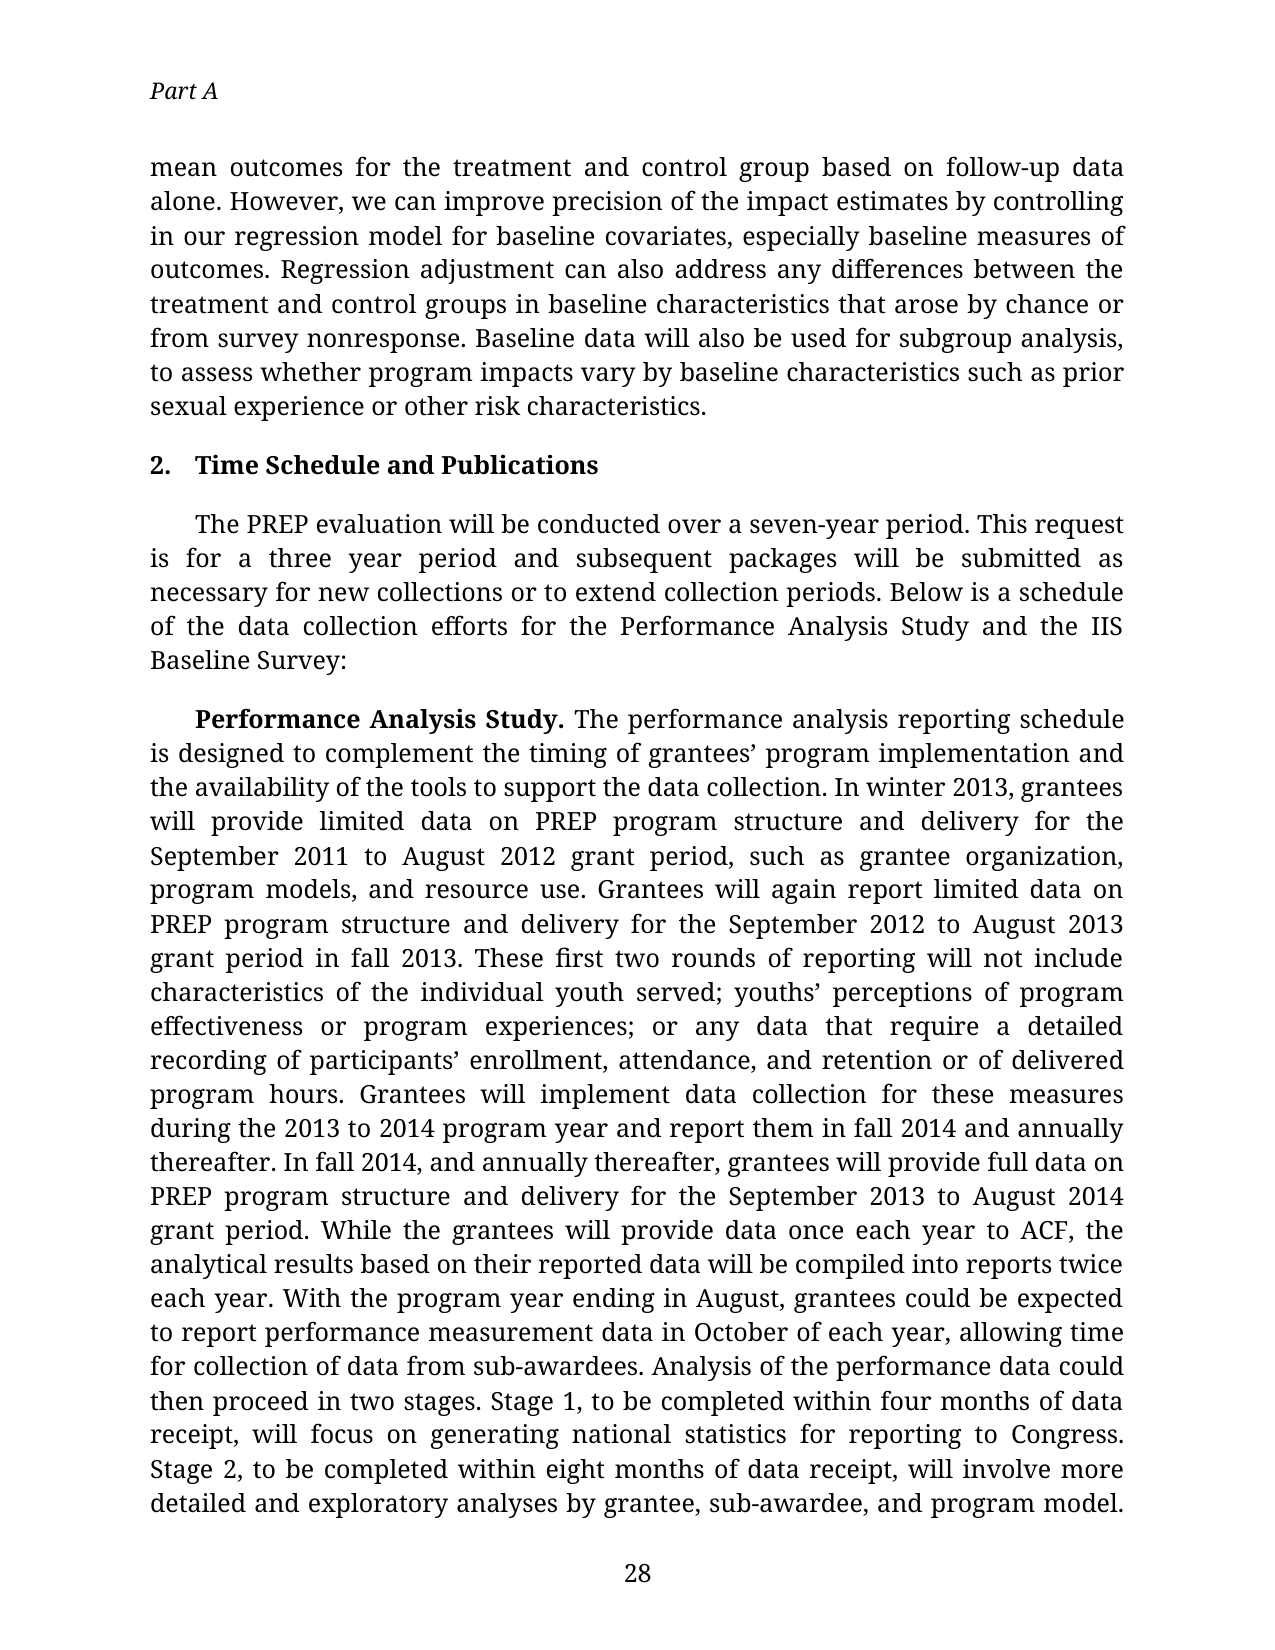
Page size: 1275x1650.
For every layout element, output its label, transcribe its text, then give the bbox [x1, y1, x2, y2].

subtitle 2. Time Schedule and Publications [150, 447, 1125, 482]
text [150, 702, 1125, 1519]
text The PREP evaluation will be conducted over a seven-year period. This request is for a three year period and subsequent packages will be submitted as necessary for new collections or to extend collection periods. Below is a schedule of the data collection efforts for the Performance Analysis Study and the IIS Baseline Survey: [150, 507, 1125, 677]
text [150, 150, 1125, 422]
